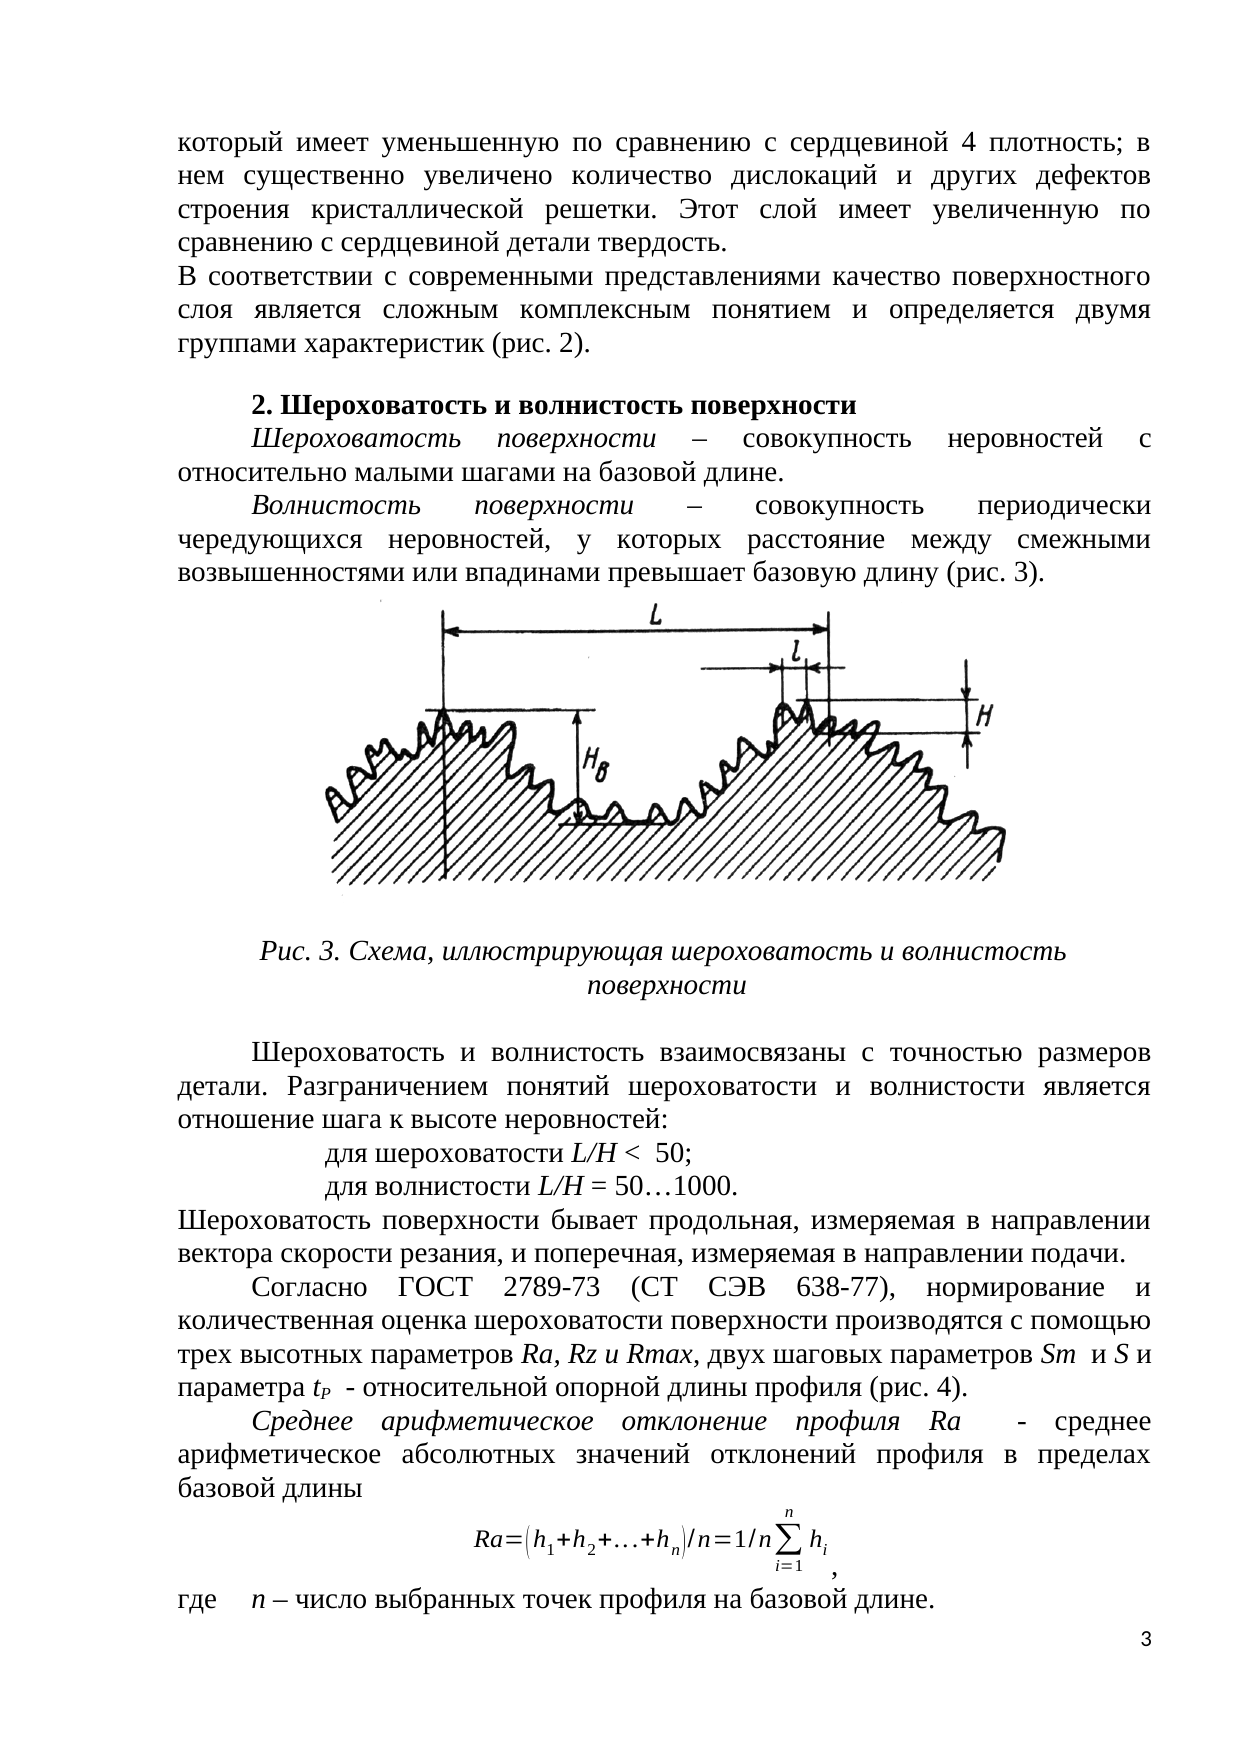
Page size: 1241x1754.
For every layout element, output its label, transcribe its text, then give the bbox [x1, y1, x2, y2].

text поверхности [177, 967, 1152, 1001]
text Шероховатость поверхности – совокупность неровностей с относительно малыми шагами на базовой длине. [177, 420, 1152, 487]
picture [302, 588, 1027, 906]
text Шероховатость поверхности бывает продольная, измеряемая в направлении вектора скорости резания, и поперечная, измеряемая в направлении подачи. [177, 1202, 1152, 1269]
text для шероховатости L/H < 50; [177, 1135, 1152, 1168]
text Шероховатость и волнистость взаимосвязаны с точностью размеров детали. Разграничением понятий шероховатости и волнистости является отношение шага к высоте неровностей: [177, 1034, 1152, 1135]
text Волнистость поверхности – совокупность периодически чередующихся неровностей, у которых расстояние между смежными возвышенностями или впадинами превышает базовую длину (рис. 3). [177, 487, 1152, 588]
text В соответствии с современными представлениями качество поверхностного слоя является сложным комплексным понятием и определяется двумя группами характеристик (рис. 2). [177, 258, 1152, 359]
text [177, 124, 1152, 258]
text , [177, 1504, 1152, 1582]
text Согласно ГОСТ 2789-73 (СТ СЭВ 638-77), нормирование и количественная оценка шероховатости поверхности производятся с помощью трех высотных параметров Rа, Rz и Rmax, двух шаговых параметров Sm и S и параметра tР - относительной опорной длины профиля (рис. 4). [177, 1269, 1152, 1403]
text для волнистости L/H = 50…1000. [177, 1168, 1152, 1202]
text Рис. 3. Схема, иллюстрирующая шероховатость и волнистость [177, 933, 1152, 967]
text Среднее арифметическое отклонение профиля Ra - среднее арифметическое абсолютных значений отклонений профиля в пределах базовой длины [177, 1403, 1152, 1504]
text где n – число выбранных точек профиля на базовой длине. [177, 1582, 1152, 1615]
text 2. Шероховатость и волнистость поверхности [177, 387, 1152, 420]
